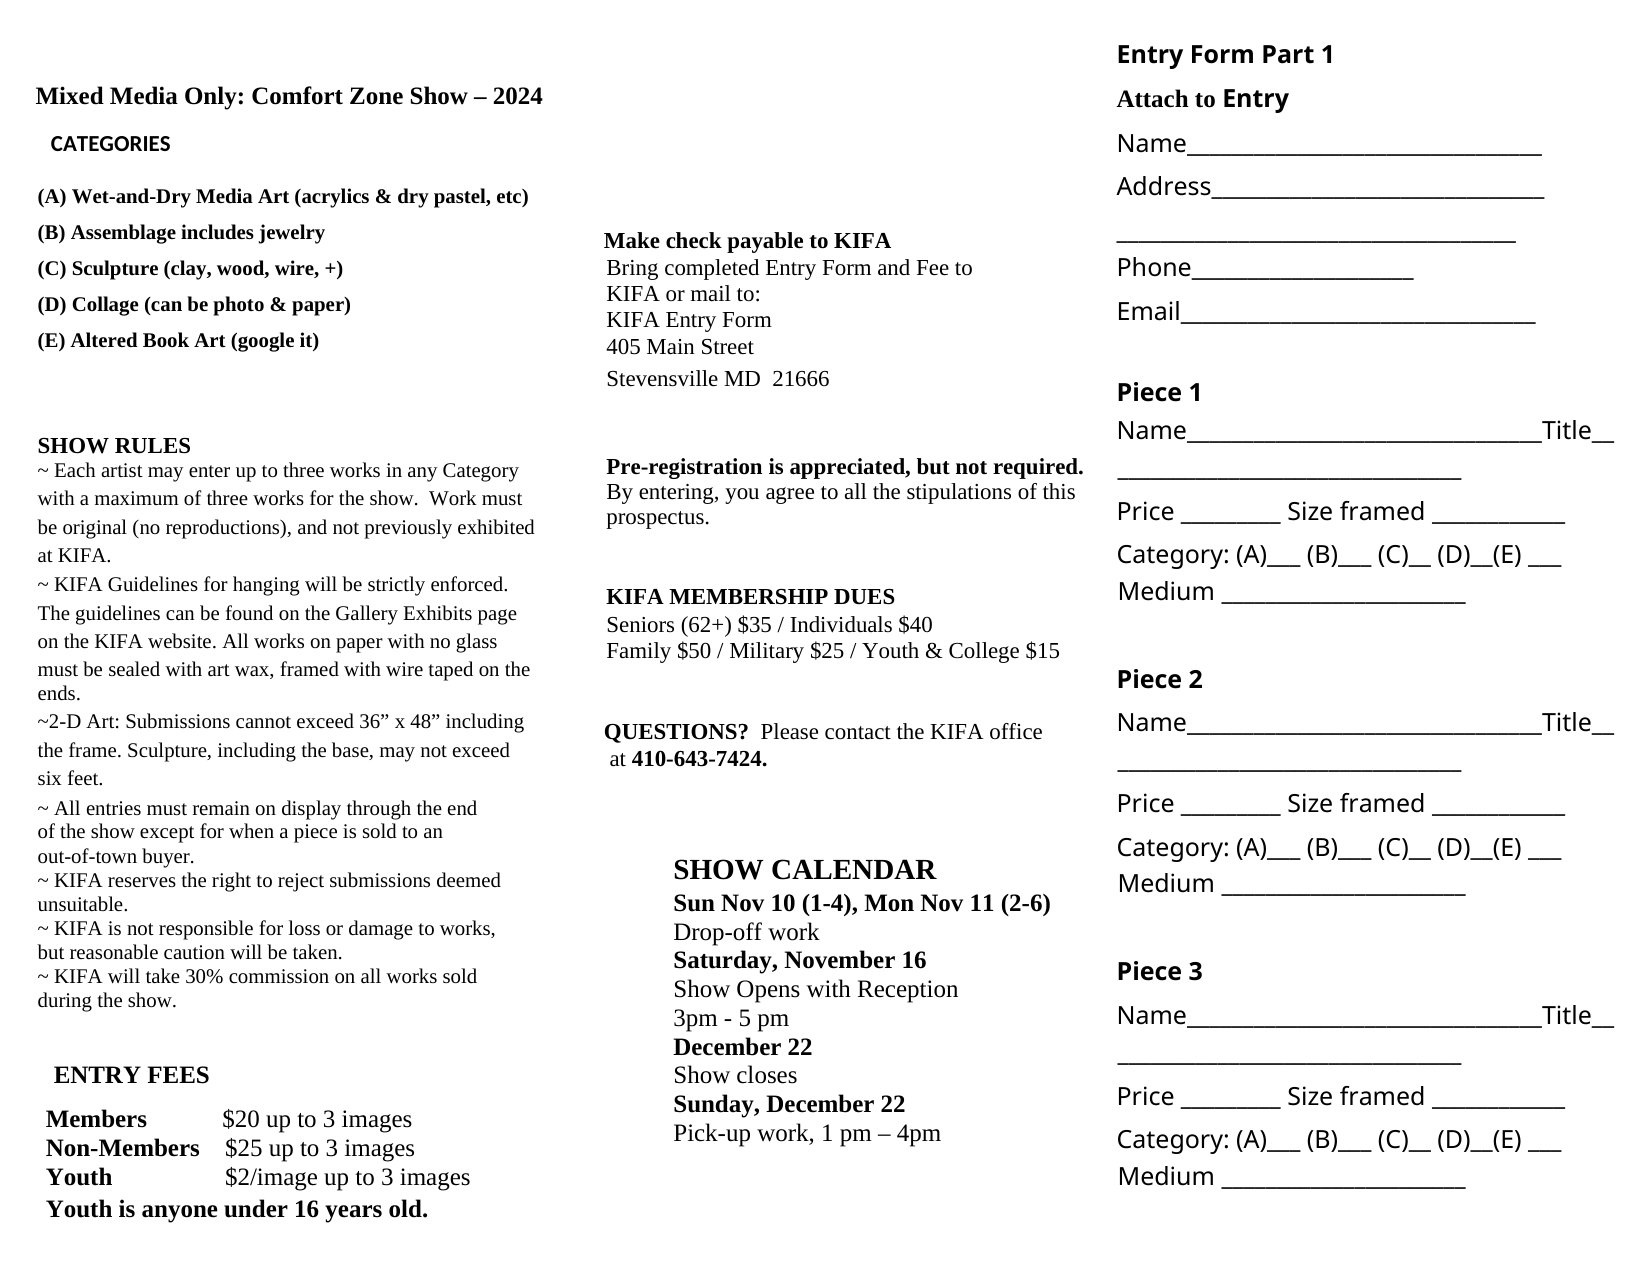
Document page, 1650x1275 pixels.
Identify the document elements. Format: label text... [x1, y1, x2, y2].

text Price _________ Size framed ____________ [1116, 1078, 1621, 1112]
table_header Make check payable to KIFA Bring completed Entry Form and Fee to KIFA or mail to: KIFA Entry Form 405 Main Street Stevensville MD 21666 Pre-registration is appreciated, but not required. By entering, you agree to all the stipulations of this prospectus. KIFA MEMBERSHIP DUES Seniors (62+) $35 / Individuals $40 Family $50 / Military $25 / Youth & College $15 QUESTIONS? Please contact the KIFA office at 410-643-7424. SHOW CALENDAR Sun Nov 10 (1-4), Mon Nov 11 (2-6) Drop-off work Saturday, November 16 Show Opens with Reception 3pm - 5 pm December 22 Show closes Sunday, December 22 Pick-up work, 1 pm – 4pm [598, 160, 1091, 1252]
text Address______________________________ [1116, 169, 1621, 203]
text Piece 1 [1116, 375, 1621, 409]
text Entry Form Part 1 [1116, 36, 1621, 70]
text Piece 3 [1116, 954, 1621, 988]
text Name________________________________ [1116, 125, 1621, 159]
text Name________________________________Title_________________________________ [1116, 413, 1621, 483]
text Email________________________________ [1116, 293, 1621, 327]
text Name________________________________Title_________________________________ [1116, 998, 1621, 1069]
text Category: (A)___ (B)___ (C)__ (D)__(E) ___ Medium ______________________ [1116, 829, 1621, 900]
text ____________________________________ Phone____________________ [1116, 213, 1621, 284]
text Mixed Media Only: Comfort Zone Show – 2024 [35, 81, 1004, 110]
text Category: (A)___ (B)___ (C)__ (D)__(E) ___ Medium ______________________ [1116, 537, 1621, 608]
text CATEGORIES [35, 129, 1004, 157]
text Piece 2 [1116, 661, 1621, 695]
text Category: (A)___ (B)___ (C)__ (D)__(E) ___ Medium ______________________ [1116, 1122, 1621, 1193]
text Attach to Entry [1116, 81, 1621, 115]
text Price _________ Size framed ____________ [1116, 786, 1621, 819]
text Name________________________________Title_________________________________ [1116, 705, 1621, 776]
table_header (A) Wet-and-Dry Media Art (acrylics & dry pastel, etc) (B) Assemblage includes jewelry (C) Sculpture (clay, wood, wire, +) (D) Collage (can be photo & paper) (E) Altered Book Art (google it) SHOW RULES ~ Each artist may enter up to three works in any Category with a maximum of three works for the show. Work must be original (no reproductions), and not previously exhibited at KIFA. ~ KIFA Guidelines for hanging will be strictly enforced. The guidelines can be found on the Gallery Exhibits page on the KIFA website. All works on paper with no glass must be sealed with art wax, framed with wire taped on the ends. ~2-D Art: Submissions cannot exceed 36” x 48” including the frame. Sculpture, including the base, may not exceed six feet. ~ All entries must remain on display through the end of the show except for when a piece is sold to an out-of-town buyer. ~ KIFA reserves the right to reject submissions deemed unsuitable. ~ KIFA is not responsible for loss or damage to works, but reasonable caution will be taken. ~ KIFA will take 30% commission on all works sold during the show. ENTRY FEES Members $20 up to 3 images Non-Members $25 up to 3 images Youth $2/image up to 3 images Youth is anyone under 16 years old. [38, 160, 598, 1252]
text Price _________ Size framed ____________ [1116, 493, 1621, 527]
